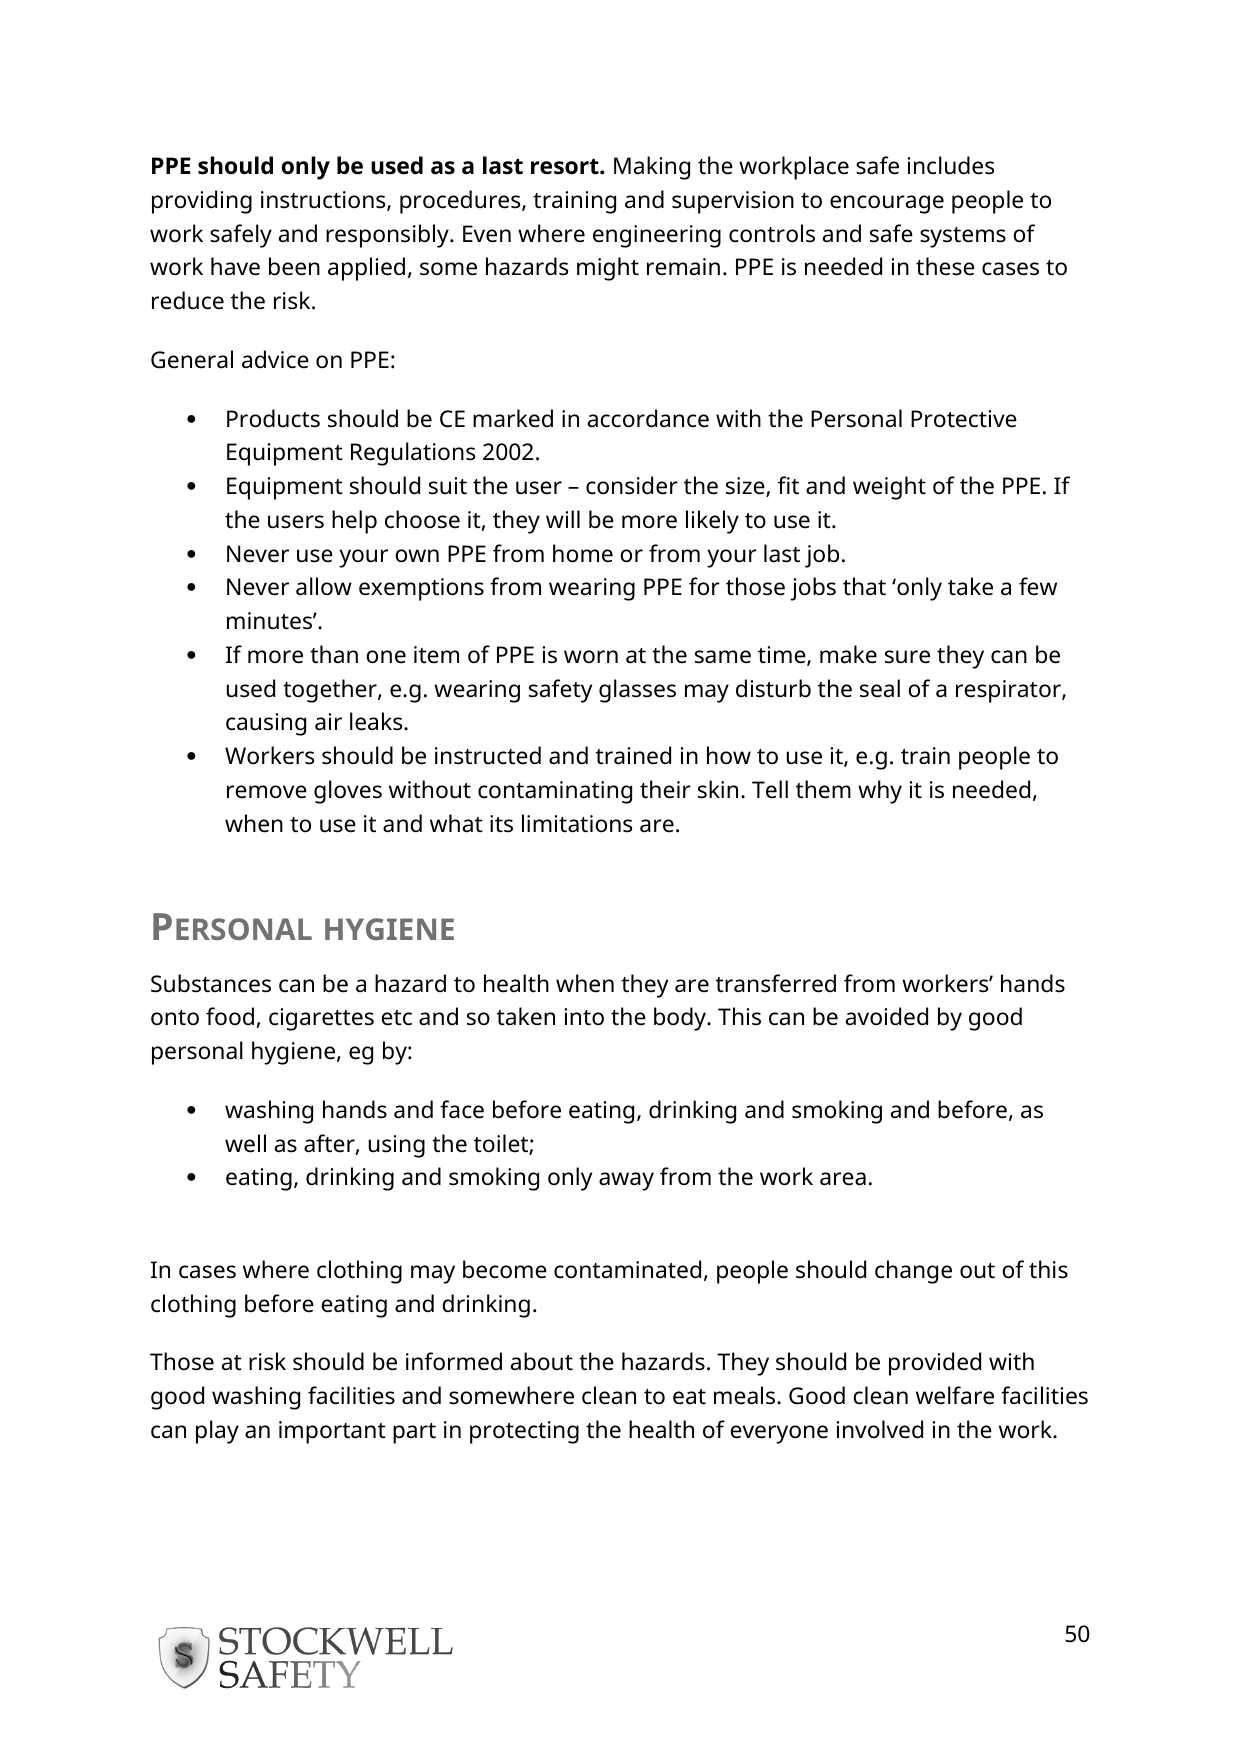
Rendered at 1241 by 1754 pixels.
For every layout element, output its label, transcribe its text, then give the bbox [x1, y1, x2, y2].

list If more than one item of PPE is worn at the same time, make sure they can be used together, e.g. wearing safety glasses may disturb the seal of a respirator, causing air leaks. [187, 639, 1090, 737]
text PPE should only be used as a last resort. Making the workplace safe includes providing instructions, procedures, training and supervision to encourage people to work safely and responsibly. Even where engineering controls and safe systems of work have been applied, some hazards might remain. PPE is needed in these cases to reduce the risk. [150, 150, 1090, 316]
text Substances can be a hazard to health when they are transferred from workers’ hands onto food, cigarettes etc and so taken into the body. This can be avoided by good personal hygiene, eg by: [150, 968, 1090, 1066]
list Equipment should suit the user – consider the size, fit and weight of the PPE. If the users help choose it, they will be more likely to use it. [187, 470, 1090, 535]
list washing hands and face before eating, drinking and smoking and before, as well as after, using the toilet; [187, 1094, 1090, 1159]
text General advice on PPE: [150, 344, 1090, 375]
text In cases where clothing may become contaminated, people should change out of this clothing before eating and drinking. [150, 1254, 1090, 1319]
subtitle Personal hygiene [150, 900, 1090, 951]
list Never use your own PPE from home or from your last job. [187, 537, 1090, 569]
list Products should be CE marked in accordance with the Personal Protective Equipment Regulations 2002. [187, 402, 1090, 467]
list Never allow exemptions from wearing PPE for those jobs that ‘only take a few minutes’. [187, 571, 1090, 636]
text Those at risk should be informed about the hazards. They should be provided with good washing facilities and somewhere clean to eat meals. Good clean welfare facilities can play an important part in protecting the health of everyone involved in the work. [150, 1346, 1090, 1445]
list eating, drinking and smoking only away from the work area. [187, 1161, 1090, 1193]
list Workers should be instructed and trained in how to use it, e.g. train people to remove gloves without contaminating their skin. Tell them why it is needed, when to use it and what its limitations are. [187, 740, 1090, 839]
